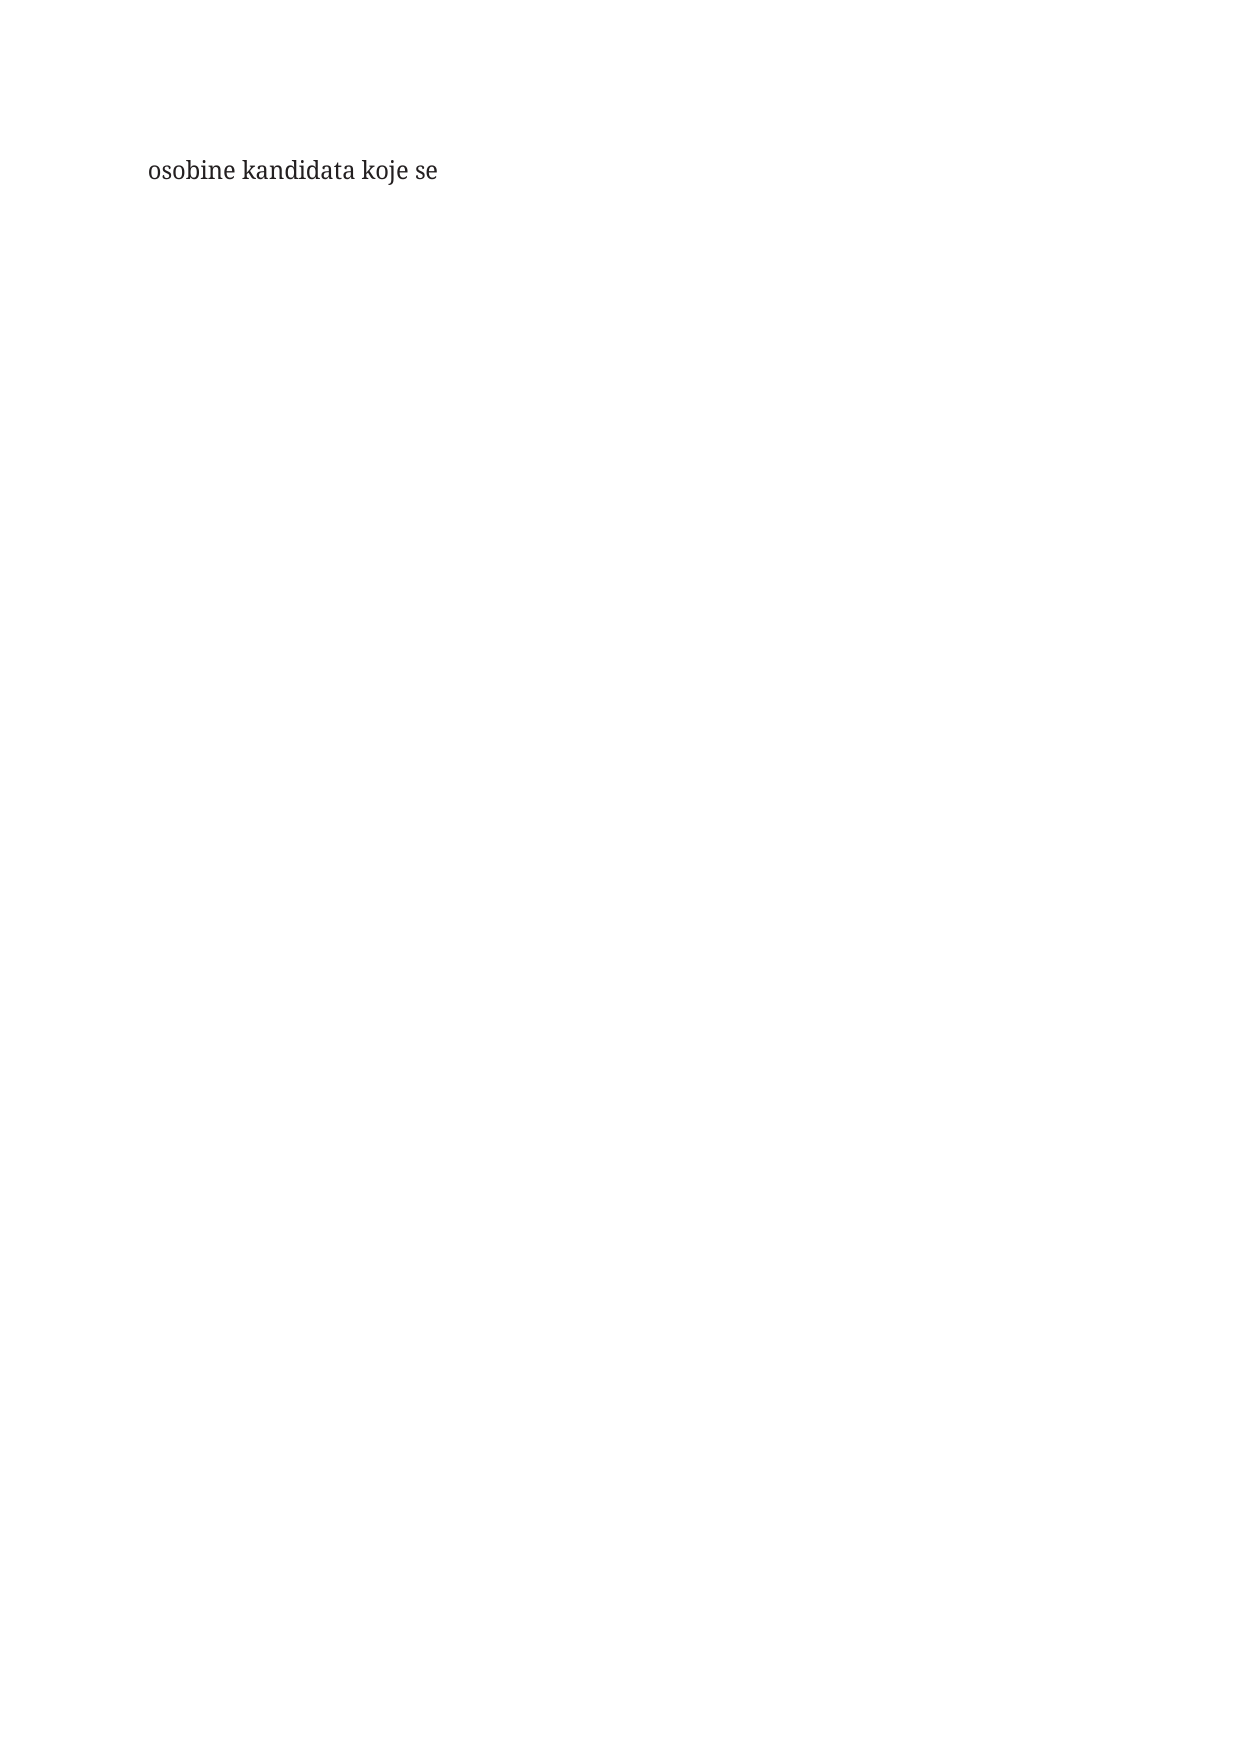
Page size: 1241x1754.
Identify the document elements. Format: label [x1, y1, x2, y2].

text [148, 154, 1093, 185]
